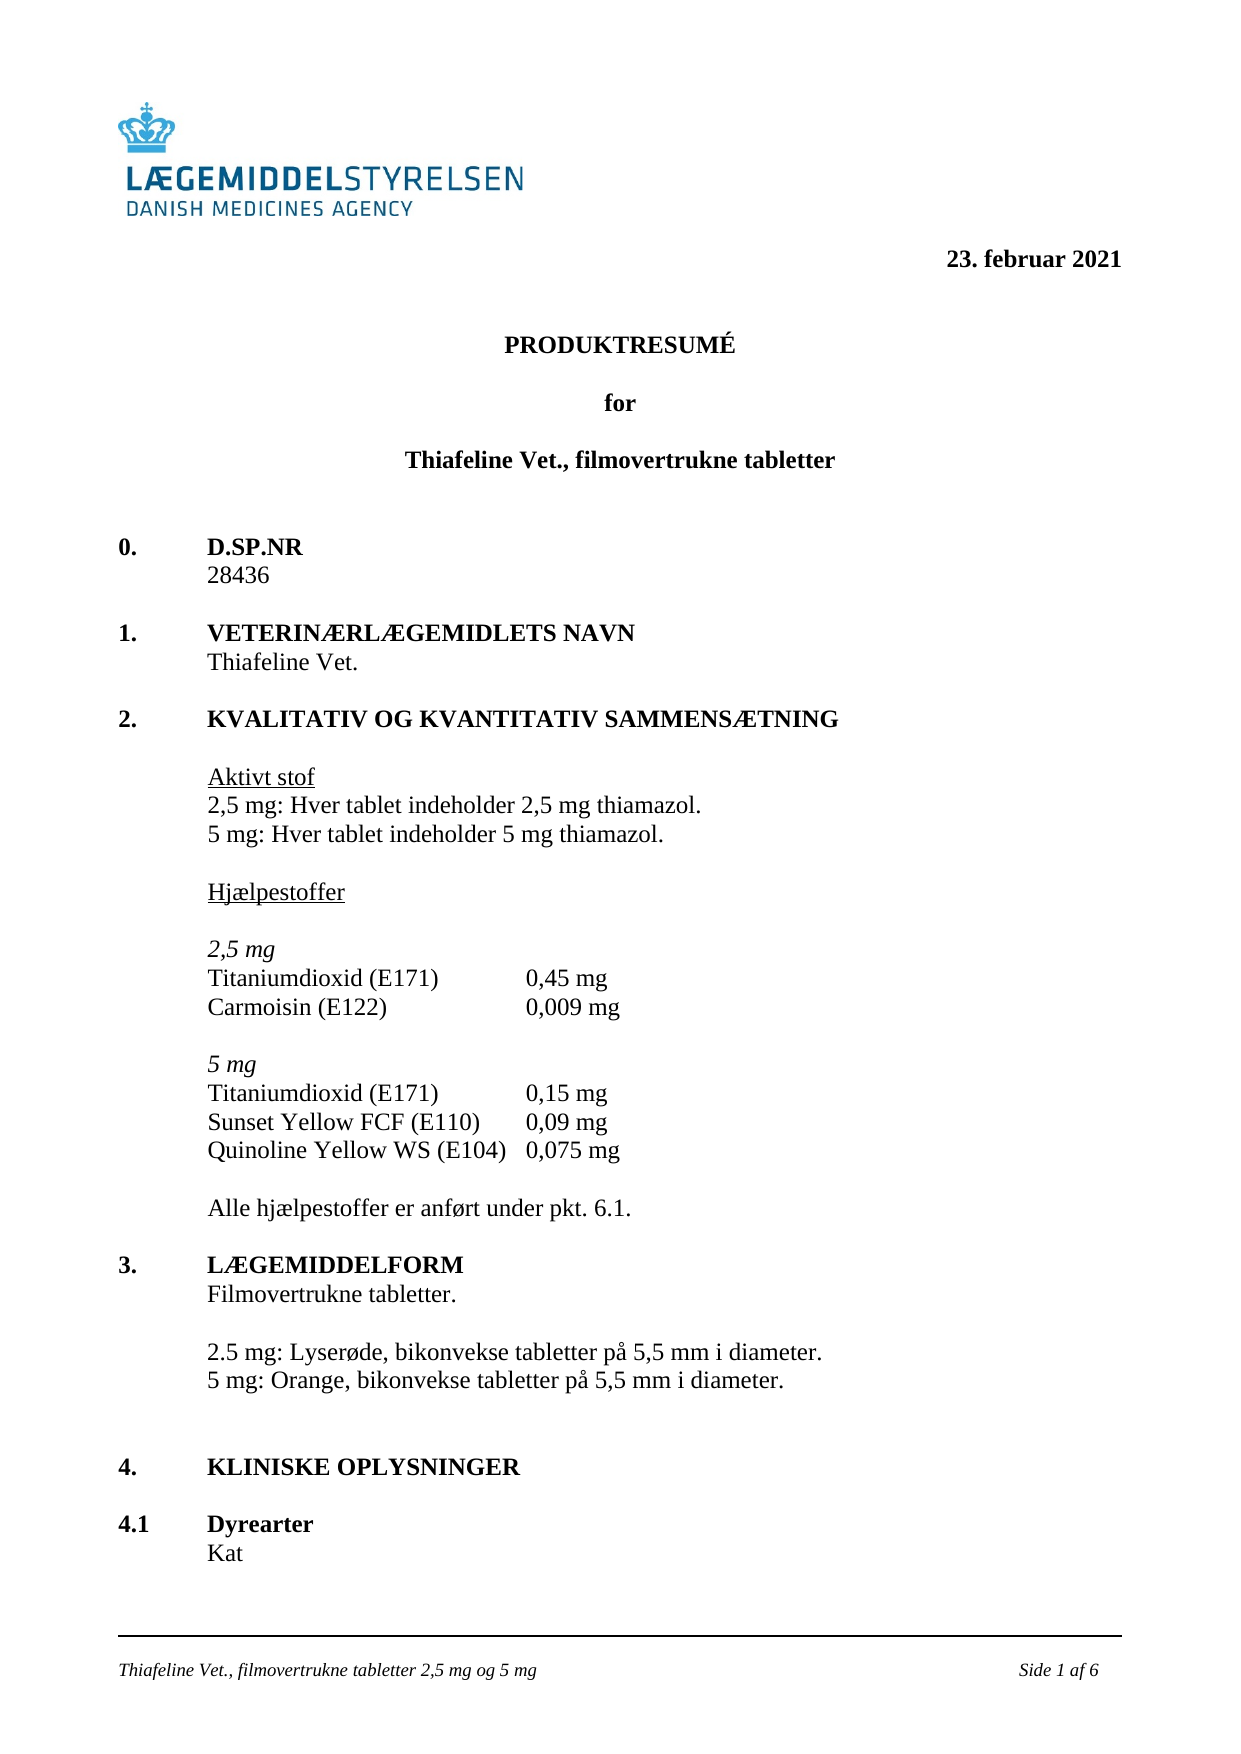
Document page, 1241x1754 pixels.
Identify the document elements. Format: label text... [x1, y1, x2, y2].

text 3. LÆGEMIDDELFORM [118, 1251, 1122, 1279]
text Aktivt stof [207, 762, 1122, 791]
text 5 mg [118, 1049, 1122, 1078]
text Filmovertrukne tabletter. [118, 1279, 1122, 1308]
text 2,5 mg [207, 934, 1122, 963]
text 2.5 mg: Lyserøde, bikonvekse tabletter på 5,5 mm i diameter. [118, 1337, 1122, 1366]
text Hjælpestoffer [207, 877, 1122, 906]
text Titaniumdioxid (E171) 0,45 mg [207, 963, 1122, 992]
text Sunset Yellow FCF (E110) 0,09 mg [207, 1107, 1122, 1136]
text 4. KLINISKE OPLYSNINGER [118, 1452, 1122, 1481]
text Thiafeline Vet. [207, 647, 1122, 676]
text 0. D.SP.NR [118, 532, 1122, 561]
text 2,5 mg: Hver tablet indeholder 2,5 mg thiamazol. [207, 791, 1122, 819]
text Alle hjælpestoffer er anført under pkt. 6.1. [118, 1193, 1122, 1222]
text Kat [207, 1538, 1122, 1567]
text Quinoline Yellow WS (E104) 0,075 mg [207, 1136, 1122, 1164]
text 5 mg: Hver tablet indeholder 5 mg thiamazol. [207, 819, 1122, 848]
text 5 mg: Orange, bikonvekse tabletter på 5,5 mm i diameter. [118, 1366, 1122, 1394]
text PRODUKTRESUMÉ [118, 331, 1122, 359]
picture [118, 102, 523, 216]
text 28436 [207, 561, 1122, 589]
text 1. VETERINÆRLÆGEMIDLETS NAVN [118, 618, 1122, 647]
text for [118, 388, 1122, 417]
text Titaniumdioxid (E171) 0,15 mg [207, 1078, 1122, 1107]
text Carmoisin (E122) 0,009 mg [207, 992, 1122, 1021]
text 2. KVALITATIV OG KVANTITATIV SAMMENSÆTNING [118, 704, 1122, 733]
text 23. februar 2021 [118, 244, 1122, 273]
text Thiafeline Vet., filmovertrukne tabletter [118, 446, 1122, 474]
text 4.1 Dyrearter [118, 1509, 1122, 1538]
